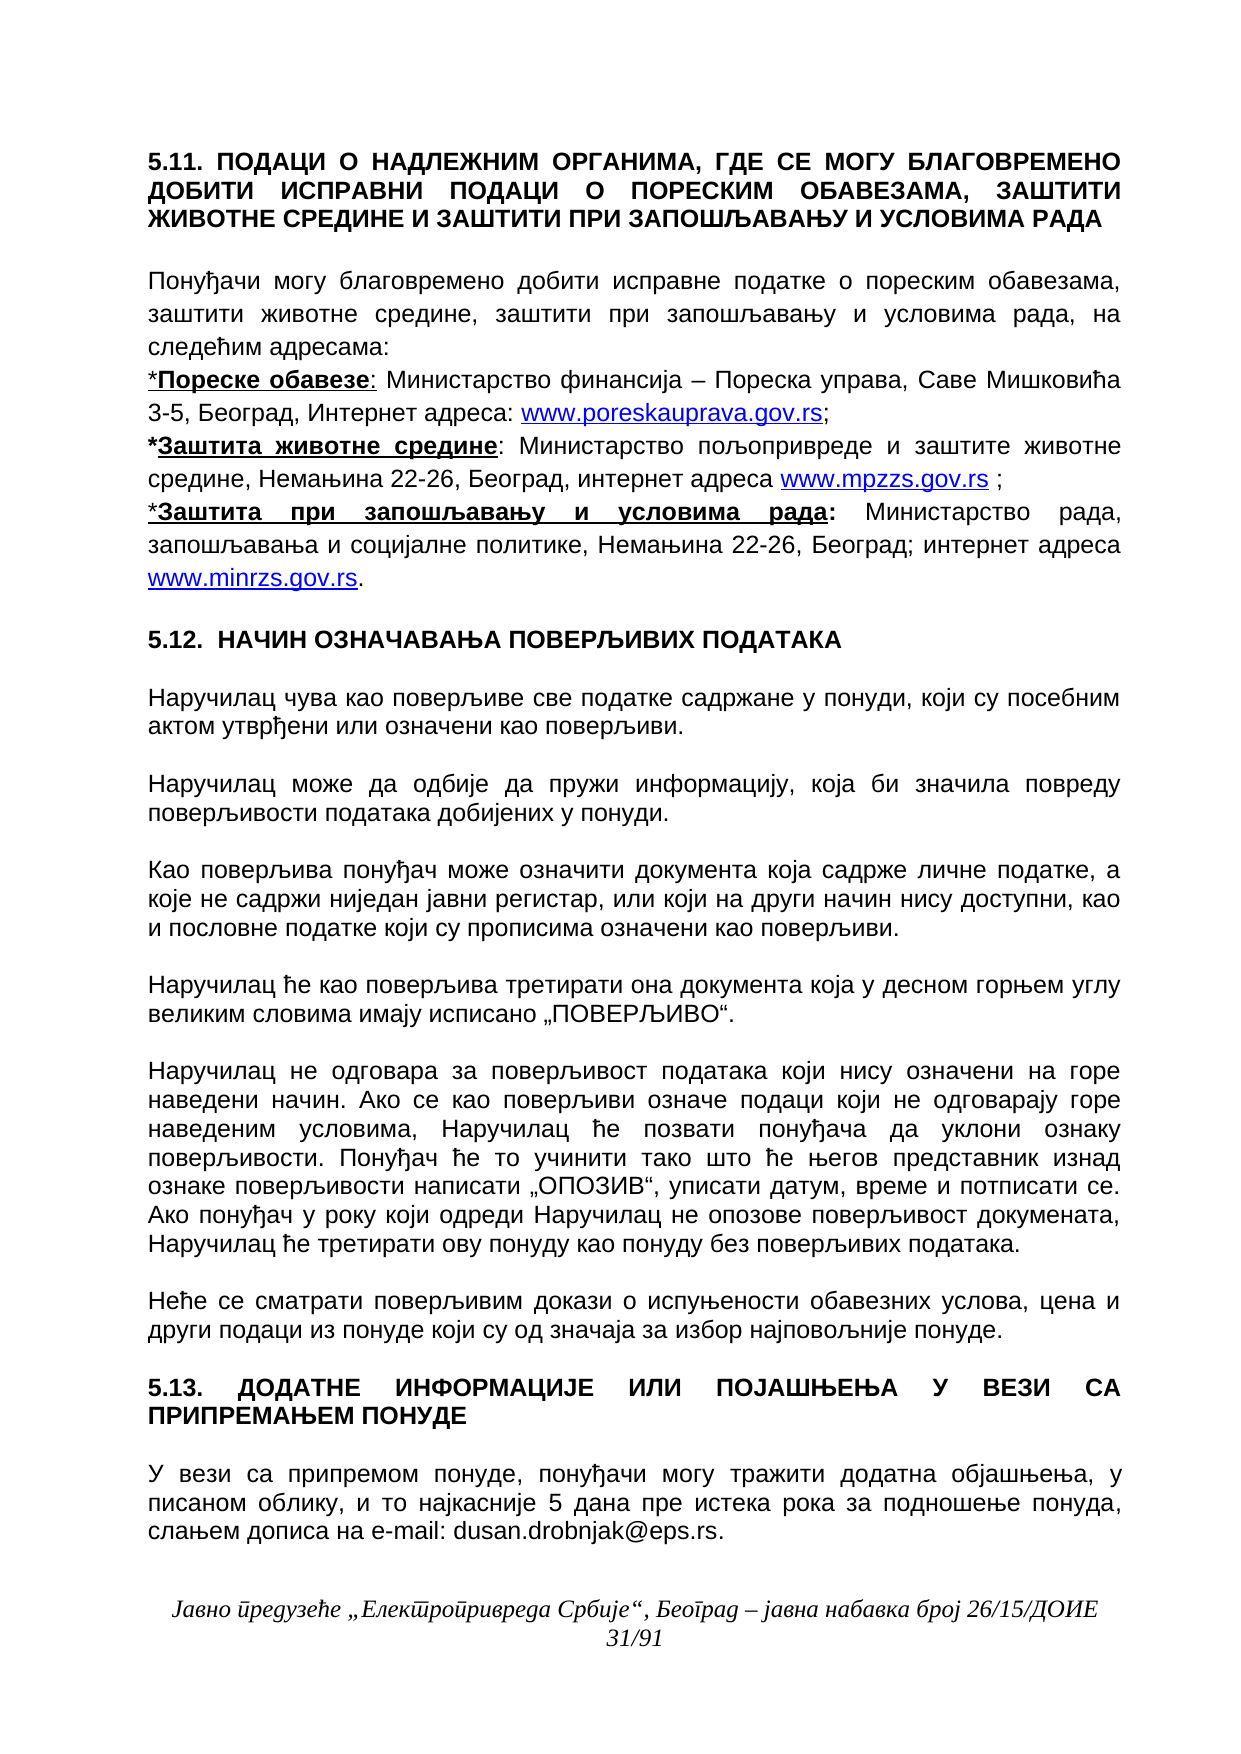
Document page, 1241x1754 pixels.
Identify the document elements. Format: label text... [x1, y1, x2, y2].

text *Заштита при запошљавању и условима рада: Министарство рада, запошљавања и социјалне политике, Немањина 22-26, Београд; интернет адреса www.minrzs.gov.rs. [148, 497, 1122, 592]
text Наручилац не одговара за поверљивост података који нису означени на горе наведени начин. Ако се као поверљиви означе подаци који не одговарају горе наведеним условима, Наручилац ће позвати понуђача да уклони ознаку поверљивости. Понуђач ће то учинити тако што ће његов представник изнад ознаке поверљивости написати „ОПОЗИВ“, уписати датум, време и потписати се. Ако понуђач у року који одреди Наручилац не опозове поверљивост докумената, Наручилац ће третирати ову понуду као понуду без поверљивих података. [148, 1056, 1122, 1258]
text У вези са припремом понуде, понуђачи могу тражити додатна објашњења, у писаном облику, и то најкасније 5 дана пре истека рока за подношење понуда, слањем дописа на е-mail: dusan.drobnjak@eps.rs. [148, 1459, 1122, 1545]
text Наручилац ће као поверљива третирати она документа која у десном горњем углу великим словима имају исписано „ПОВЕРЉИВО“. [148, 970, 1122, 1028]
text *Заштита животне средине: Министарство пољопривреде и заштите животне средине, Немањина 22-26, Београд, интернет адреса www.mpzzs.gov.rs ; [148, 431, 1122, 493]
text Неће се сматрати поверљивим докази о испуњености обавезних услова, цена и други подаци из понуде који су од значаја за избор најповољније понуде. [148, 1286, 1122, 1344]
text Понуђачи могу благовремено добити исправне податке о пореским обавезама, заштити животне средине, заштити при запошљавању и условима рада, на следећим адресама: [148, 266, 1122, 361]
text Као поверљива понуђач може означити документа која садрже личне податке, а које не садржи ниједан јавни регистар, или који на други начин нису доступни, као и пословне податке који су прописима означени као поверљиви. [148, 855, 1122, 941]
text 5.12. НАЧИН ОЗНАЧАВАЊА ПОВЕРЉИВИХ ПОДАТАКА [148, 625, 1122, 654]
text 5.11. ПОДАЦИ О НАДЛЕЖНИМ ОРГАНИМА, ГДЕ СЕ МОГУ БЛАГОВРЕМЕНО ДОБИТИ ИСПРАВНИ ПОДАЦИ О ПОРЕСКИМ ОБАВЕЗАМА, ЗАШТИТИ ЖИВОТНЕ СРЕДИНЕ И ЗАШТИТИ ПРИ ЗАПОШЉАВАЊУ И УСЛОВИМА РАДА [148, 147, 1122, 233]
text *Пореске обавезе: Министарство финансија – Пореска управа, Саве Мишковића 3-5, Београд, Интернет адреса: www.poreskauprava.gov.rs; [148, 365, 1122, 427]
text Наручилац може да одбије да пружи информацију, која би значила повреду поверљивости података добијених у понуди. [148, 769, 1122, 826]
text Наручилац чува као поверљиве све податке садржане у понуди, који су посебним актом утврђени или означени као поверљиви. [148, 683, 1122, 740]
text 5.13. ДОДАТНЕ ИНФОРМАЦИЈЕ ИЛИ ПОЈАШЊЕЊА У ВЕЗИ СА ПРИПРЕМАЊЕМ ПОНУДЕ [148, 1373, 1122, 1430]
